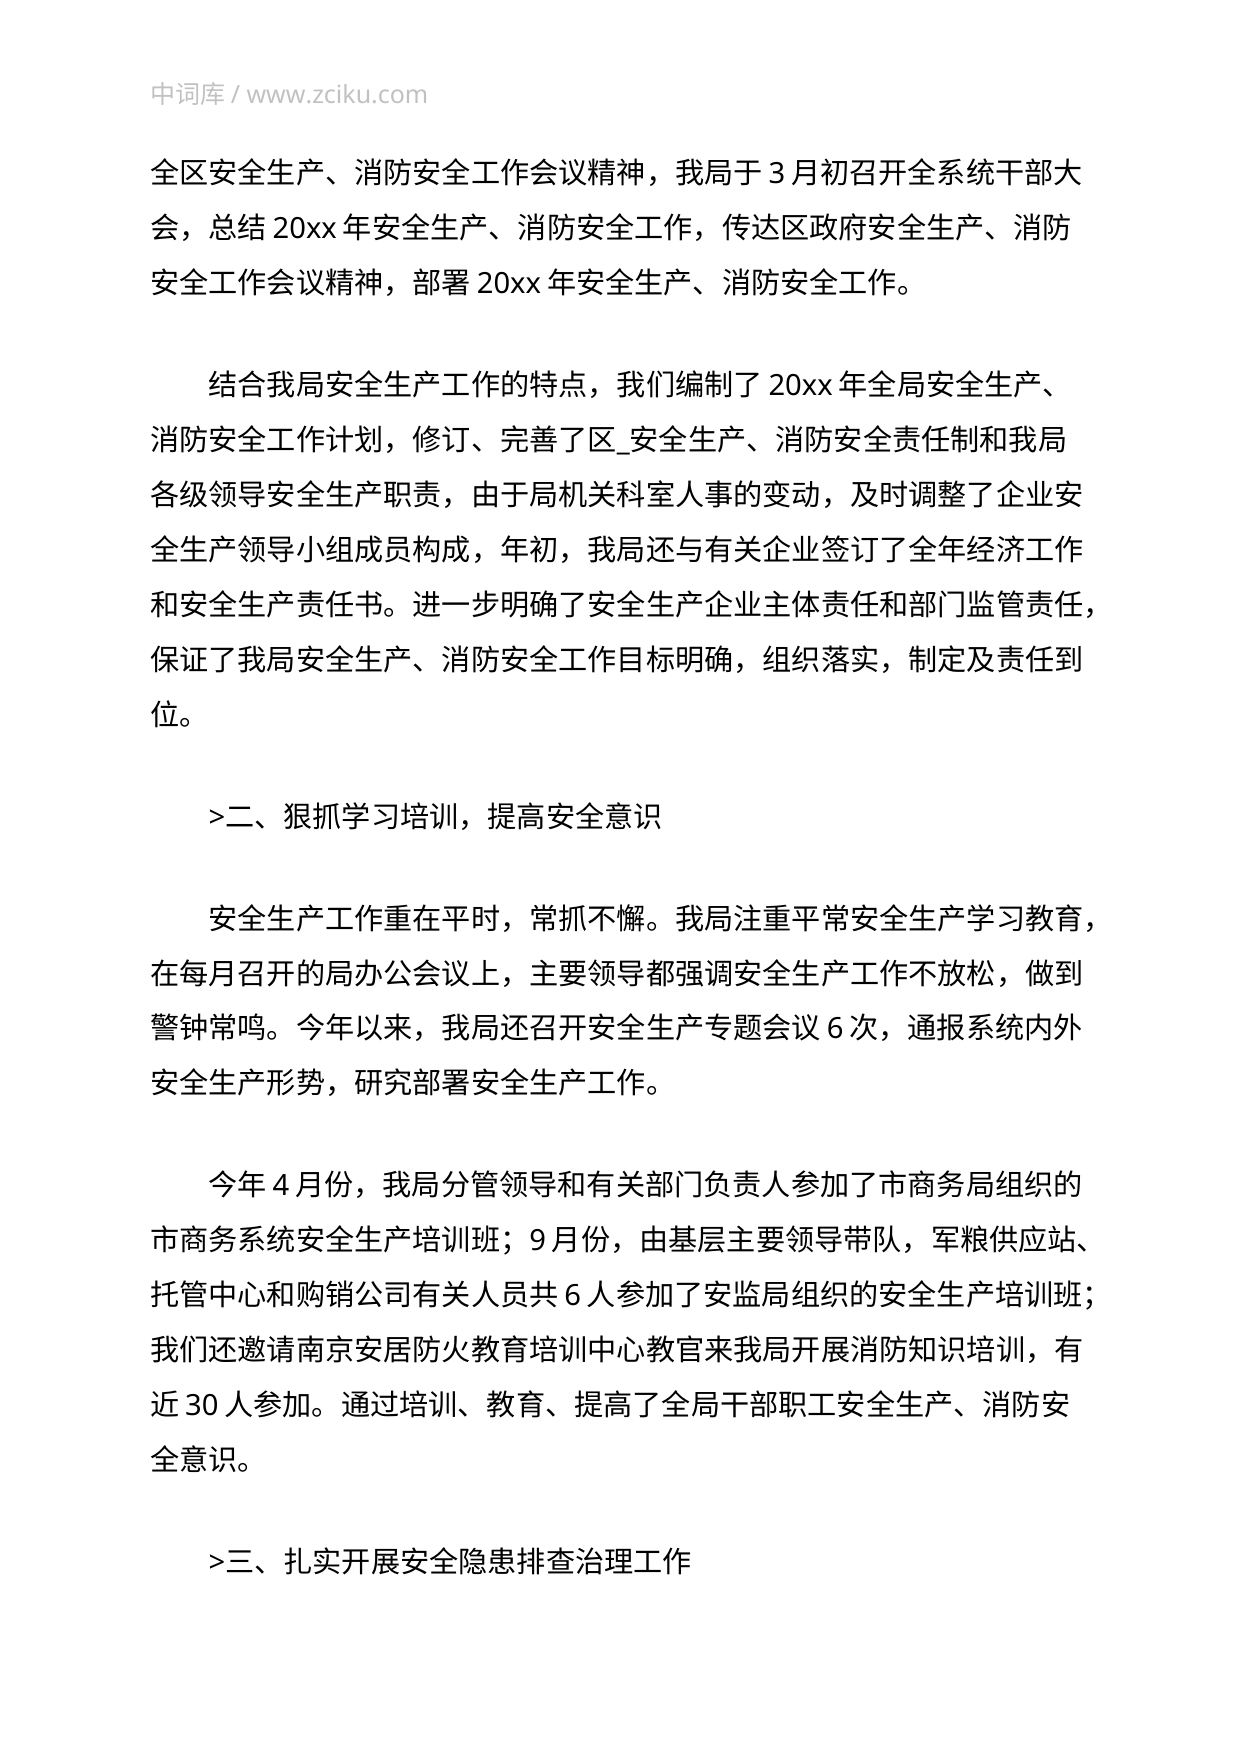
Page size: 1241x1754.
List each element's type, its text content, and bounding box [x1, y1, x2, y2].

text 安全生产工作重在平时，常抓不懈。我局注重平常安全生产学习教育，在每月召开的局办公会议上，主要领导都强调安全生产工作不放松，做到警钟常鸣。今年以来，我局还召开安全生产专题会议6次，通报系统内外安全生产形势，研究部署安全生产工作。 [150, 895, 1090, 1102]
text >二、狠抓学习培训，提高安全意识 [150, 793, 1090, 836]
text 今年4月份，我局分管领导和有关部门负责人参加了市商务局组织的市商务系统安全生产培训班；9月份，由基层主要领导带队，军粮供应站、托管中心和购销公司有关人员共6人参加了安监局组织的安全生产培训班；我们还邀请南京安居防火教育培训中心教官来我局开展消防知识培训，有近30人参加。通过培训、教育、提高了全局干部职工安全生产、消防安全意识。 [150, 1162, 1090, 1479]
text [150, 150, 1090, 302]
text 结合我局安全生产工作的特点，我们编制了20xx年全局安全生产、消防安全工作计划，修订、完善了区_安全生产、消防安全责任制和我局各级领导安全生产职责，由于局机关科室人事的变动，及时调整了企业安全生产领导小组成员构成，年初，我局还与有关企业签订了全年经济工作和安全生产责任书。进一步明确了安全生产企业主体责任和部门监管责任，保证了我局安全生产、消防安全工作目标明确，组织落实，制定及责任到位。 [150, 362, 1090, 734]
text >三、扎实开展安全隐患排查治理工作 [150, 1538, 1090, 1581]
